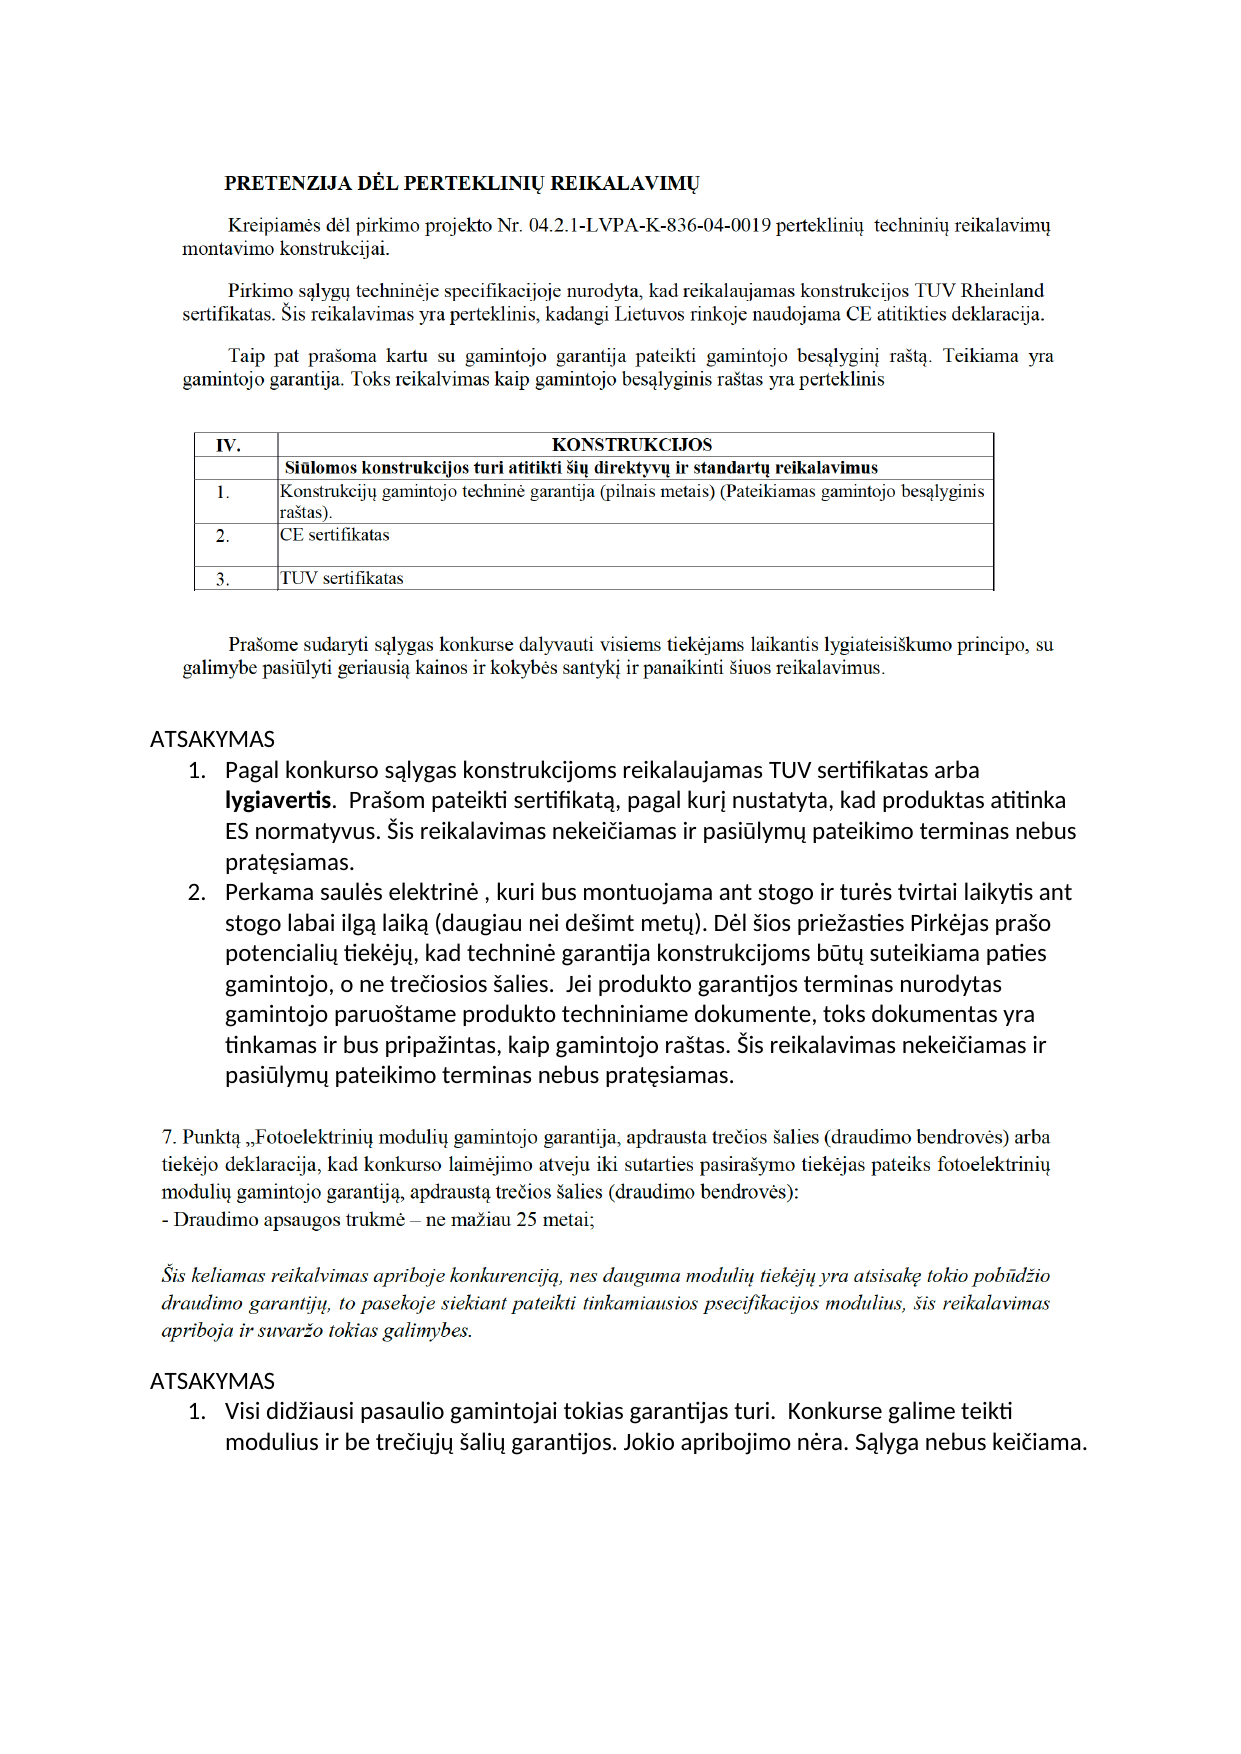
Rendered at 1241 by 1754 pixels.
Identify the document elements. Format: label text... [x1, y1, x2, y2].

list Perkama saulės elektrinė , kuri bus montuojama ant stogo ir turės tvirtai laikytis ant stogo labai ilgą laiką (daugiau nei dešimt metų). Dėl šios priežasties Pirkėjas prašo potencialių tiekėjų, kad techninė garantija konstrukcijoms būtų suteikiama paties gamintojo, o ne trečiosios šalies. Jei produkto garantijos terminas nurodytas gamintojo paruoštame produkto techniniame dokumente, toks dokumentas yra tinkamas ir bus pripažintas, kaip gamintojo raštas. Šis reikalavimas nekeičiamas ir pasiūlymų pateikimo terminas nebus pratęsiamas. [187, 876, 1090, 1090]
text ATSAKYMAS [150, 1365, 1090, 1396]
list Pagal konkurso sąlygas konstrukcijoms reikalaujamas TUV sertifikatas arba lygiavertis. Prašom pateikti sertifikatą, pagal kurį nustatyta, kad produktas atitinka ES normatyvus. Šis reikalavimas nekeičiamas ir pasiūlymų pateikimo terminas nebus pratęsiamas. [187, 754, 1090, 876]
list Visi didžiausi pasaulio gamintojai tokias garantijas turi. Konkurse galime teikti modulius ir be trečiųjų šalių garantijos. Jokio apribojimo nėra. Sąlyga nebus keičiama. [187, 1396, 1090, 1457]
picture [150, 150, 1091, 693]
text ATSAKYMAS [150, 723, 1090, 754]
picture [150, 1120, 1091, 1365]
